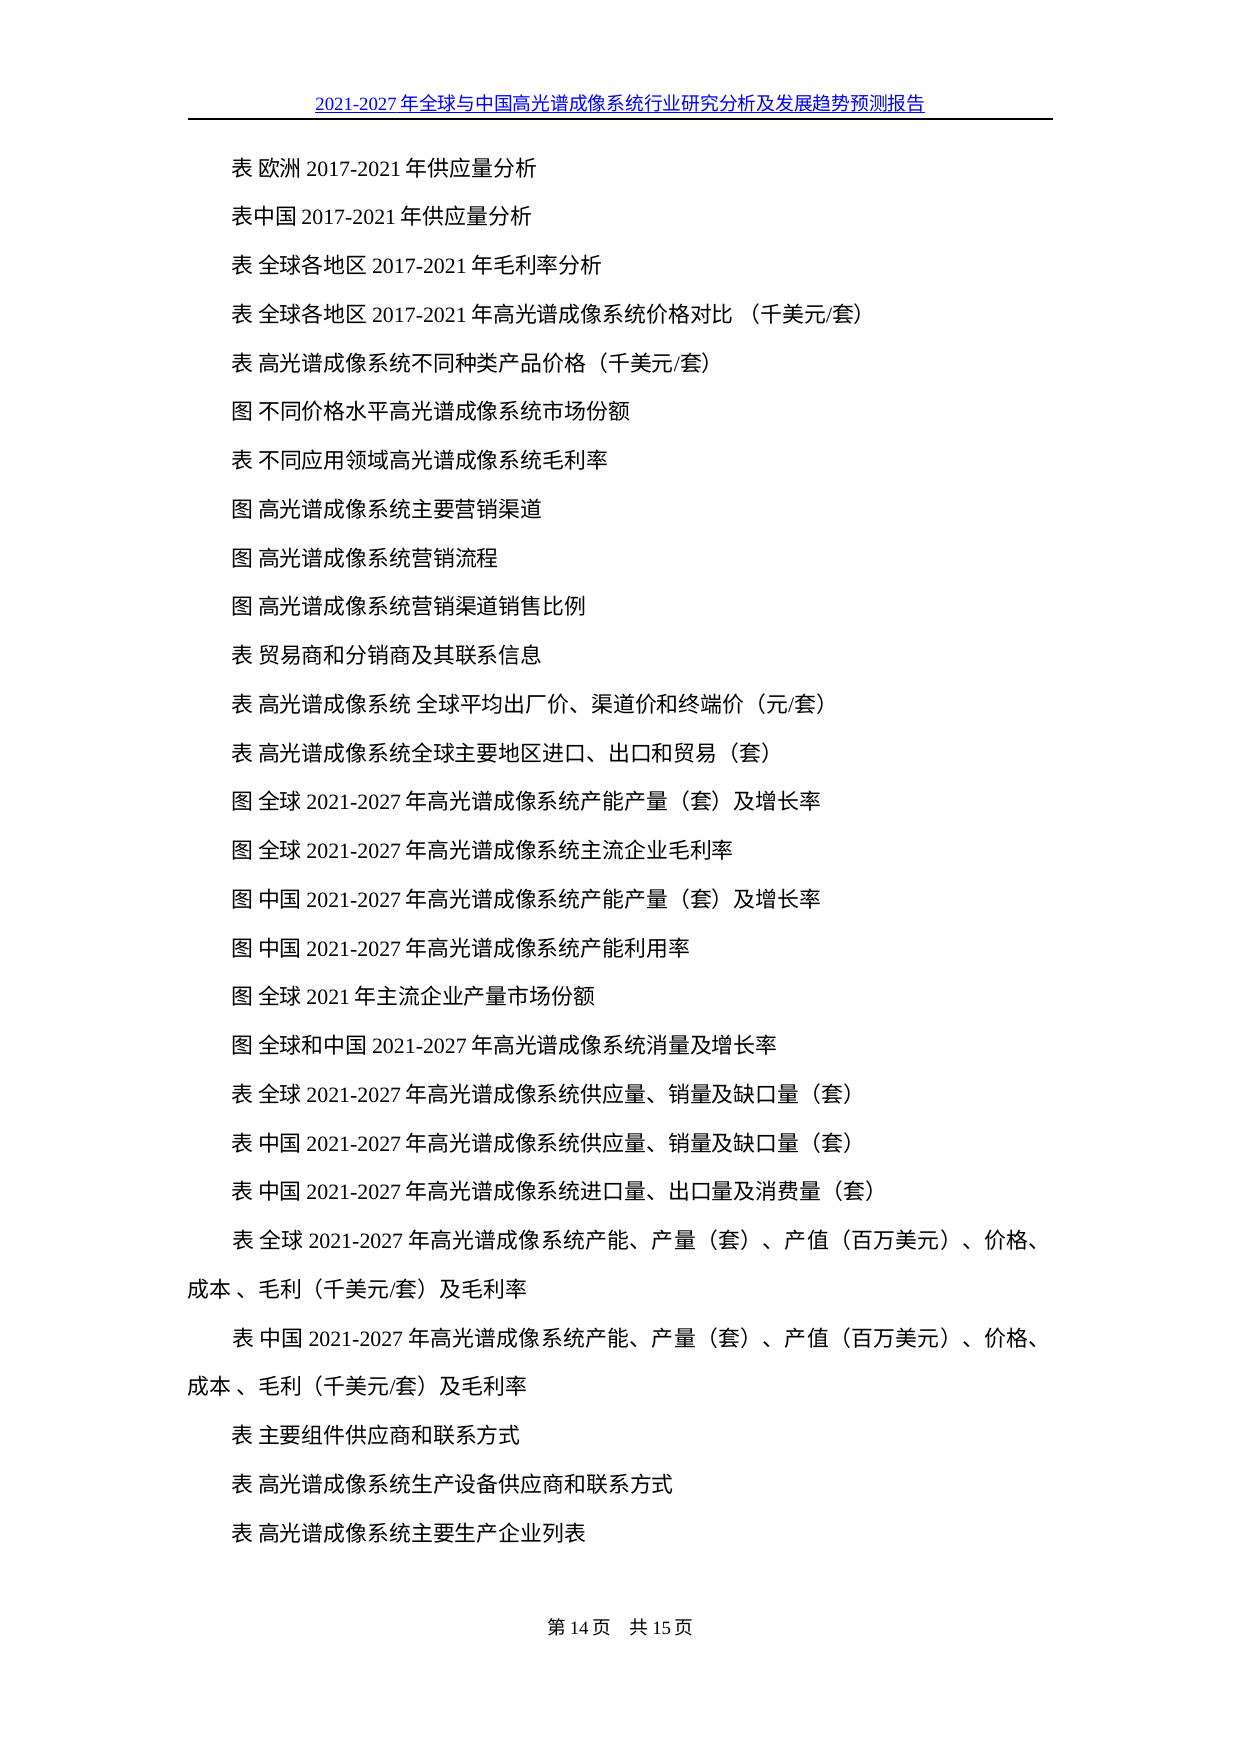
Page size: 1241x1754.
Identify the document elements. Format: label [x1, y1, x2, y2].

text [187, 150, 1053, 1548]
